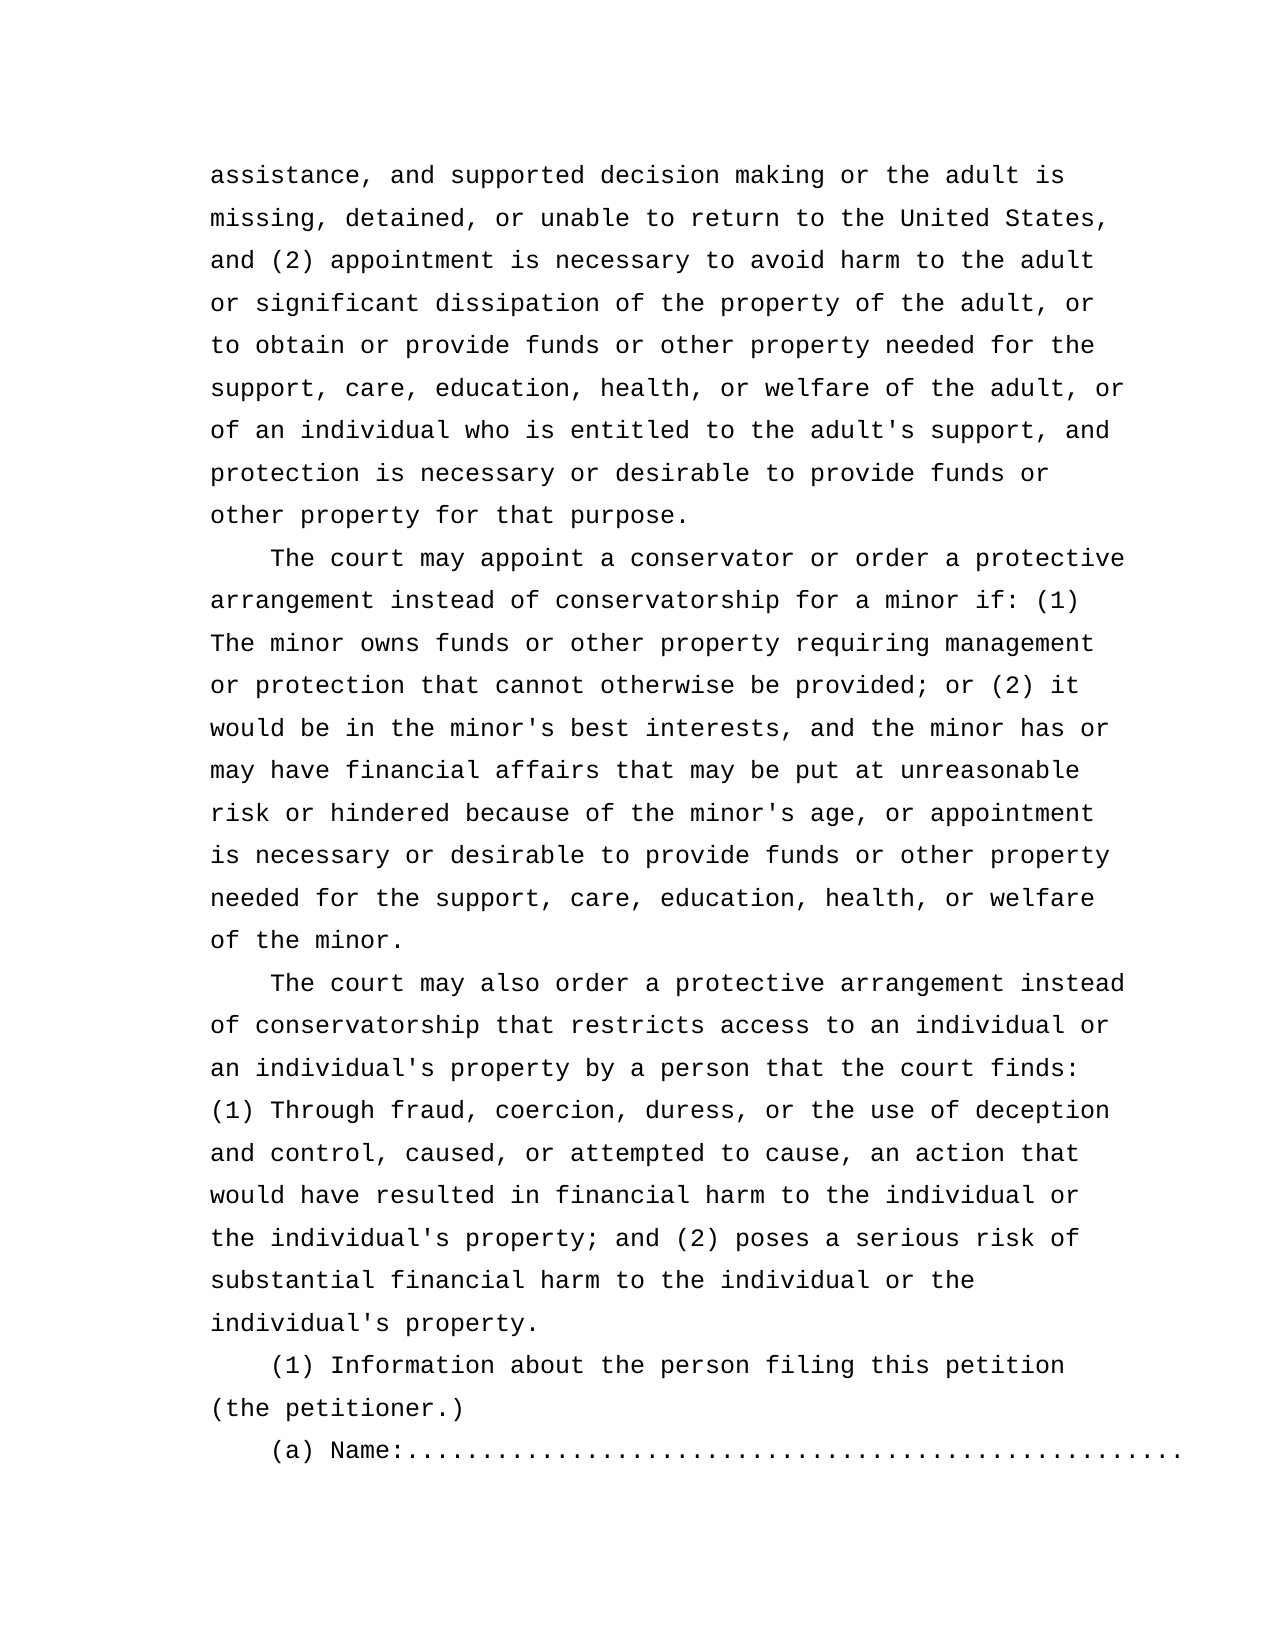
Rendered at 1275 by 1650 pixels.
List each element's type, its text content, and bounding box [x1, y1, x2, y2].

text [210, 150, 1125, 532]
text (a) Name: [210, 1425, 1125, 1467]
text The court may also order a protective arrangement instead of conservatorship that restricts access to an individual or an individual's property by a person that the court finds: (1) Through fraud, coercion, duress, or the use of deception and control, caused, or attempted to cause, an action that would have resulted in financial harm to the individual or the individual's property; and (2) poses a serious risk of substantial financial harm to the individual or the individual's property. [210, 957, 1125, 1340]
text (1) Information about the person filing this petition (the petitioner.) [210, 1340, 1125, 1425]
text The court may appoint a conservator or order a protective arrangement instead of conservatorship for a minor if: (1) The minor owns funds or other property requiring management or protection that cannot otherwise be provided; or (2) it would be in the minor's best interests, and the minor has or may have financial affairs that may be put at unreasonable risk or hindered because of the minor's age, or appointment is necessary or desirable to provide funds or other property needed for the support, care, education, health, or welfare of the minor. [210, 532, 1125, 957]
